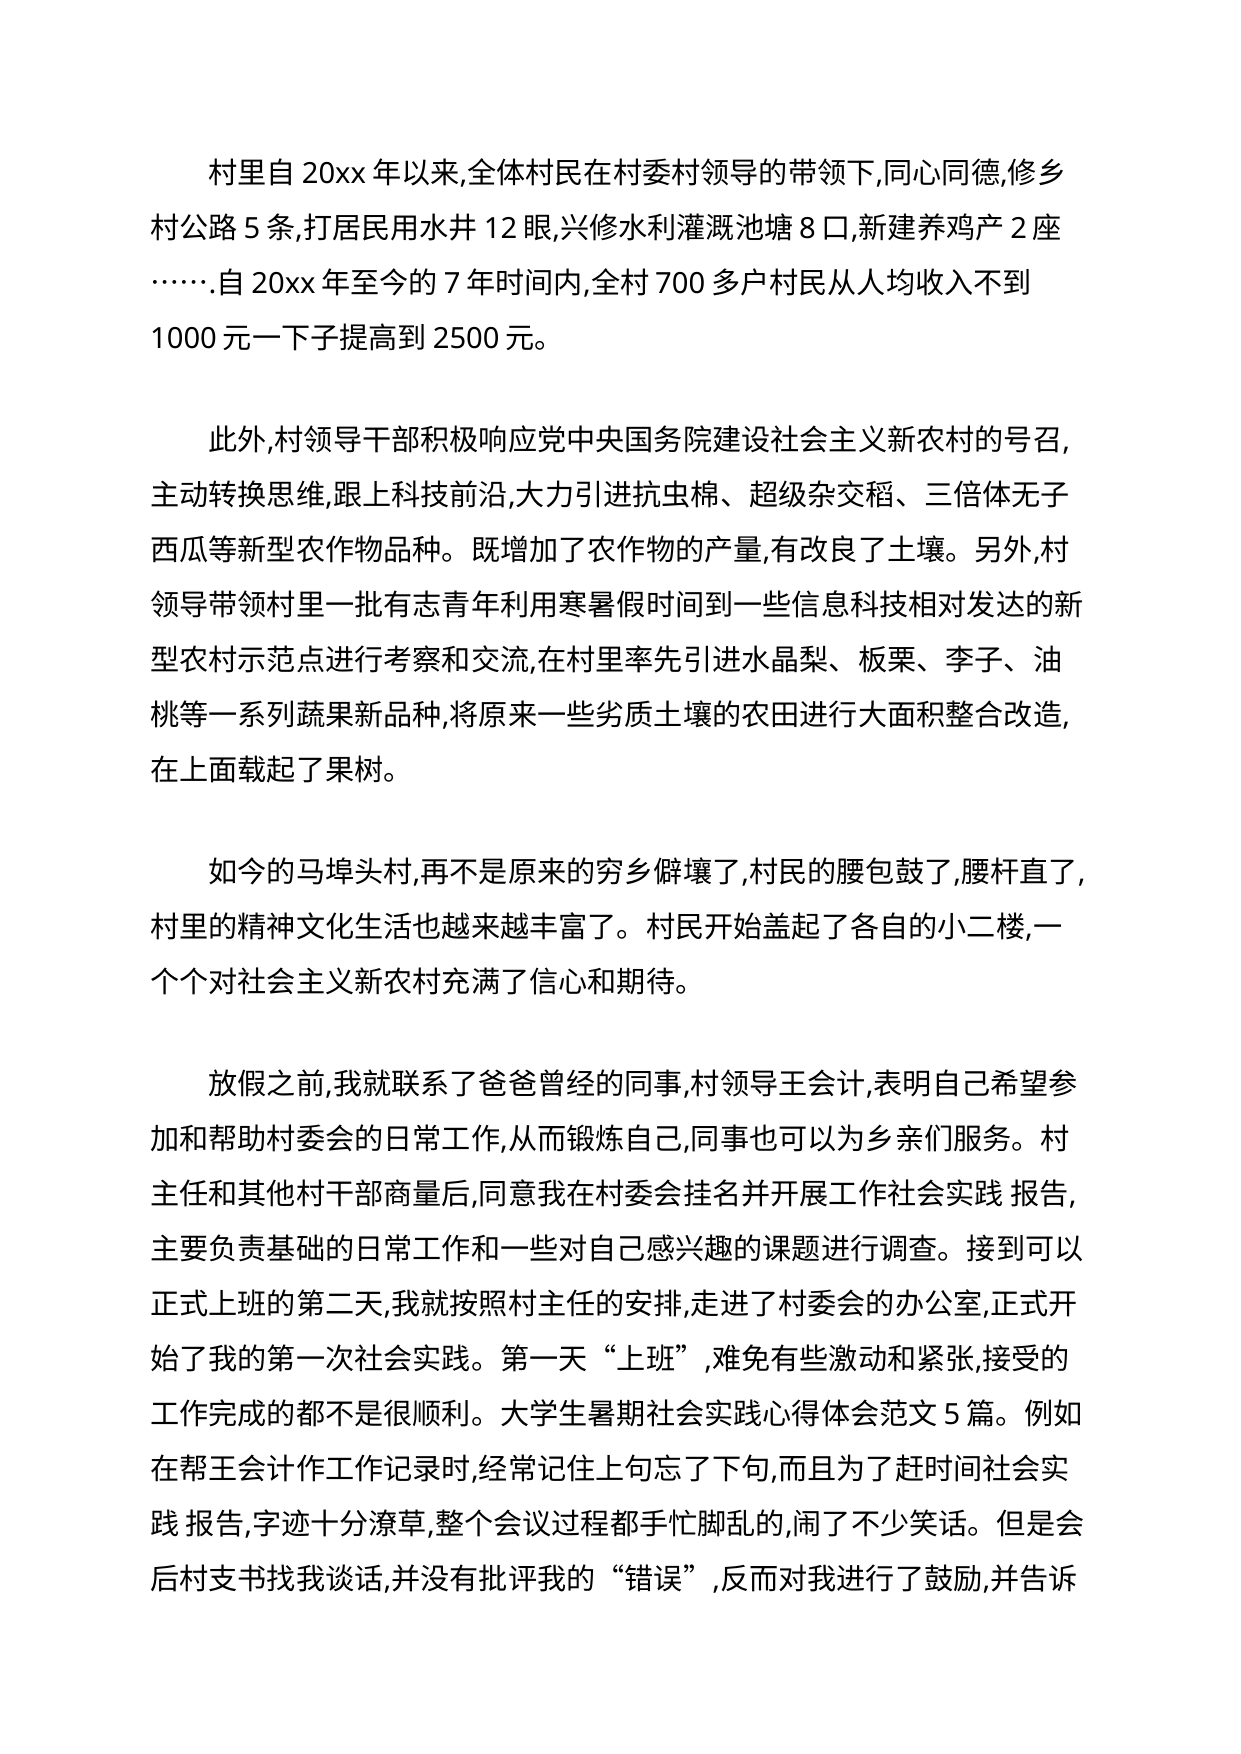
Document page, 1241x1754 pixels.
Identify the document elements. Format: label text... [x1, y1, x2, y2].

text 如今的马埠头村,再不是原来的穷乡僻壤了,村民的腰包鼓了,腰杆直了,村里的精神文化生活也越来越丰富了。村民开始盖起了各自的小二楼,一个个对社会主义新农村充满了信心和期待。 [150, 849, 1090, 1001]
text 此外,村领导干部积极响应党中央国务院建设社会主义新农村的号召,主动转换思维,跟上科技前沿,大力引进抗虫棉、超级杂交稻、三倍体无子西瓜等新型农作物品种。既增加了农作物的产量,有改良了土壤。另外,村领导带领村里一批有志青年利用寒暑假时间到一些信息科技相对发达的新型农村示范点进行考察和交流,在村里率先引进水晶梨、板栗、李子、油桃等一系列蔬果新品种,将原来一些劣质土壤的农田进行大面积整合改造,在上面载起了果树。 [150, 417, 1090, 789]
text 村里自20xx年以来,全体村民在村委村领导的带领下,同心同德,修乡村公路5条,打居民用水井12眼,兴修水利灌溉池塘8口,新建养鸡产2座…….自20xx年至今的7年时间内,全村700多户村民从人均收入不到1000元一下子提高到2500元。 [150, 150, 1090, 357]
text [150, 1060, 1090, 1598]
